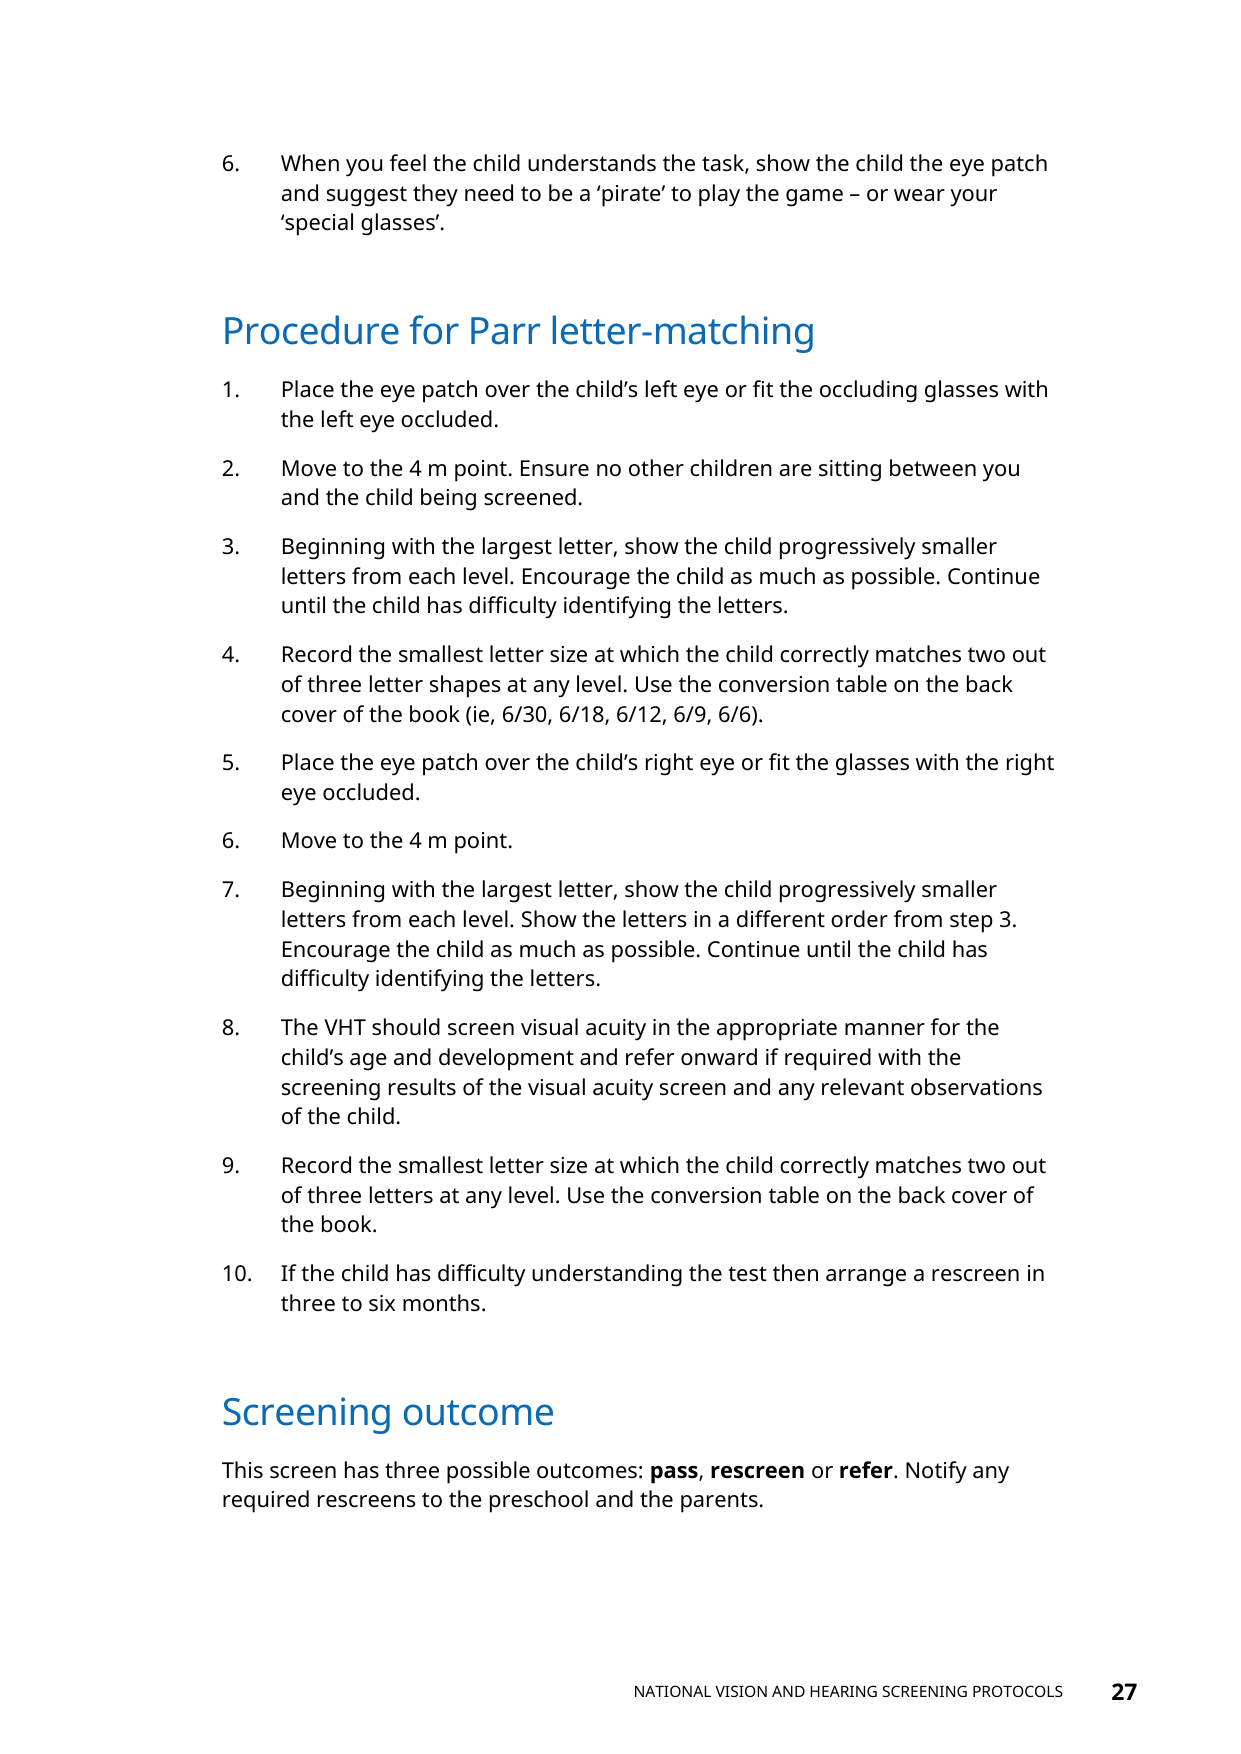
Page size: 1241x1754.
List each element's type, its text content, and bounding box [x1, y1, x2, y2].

subtitle Procedure for Parr letter-matching [222, 304, 1063, 355]
text Record the smallest letter size at which the child correctly matches two out of three letters at any level. Use the conversion table on the back cover of the book. [222, 1150, 1063, 1239]
text Beginning with the largest letter, show the child progressively smaller letters from each level. Show the letters in a different order from step 3. Encourage the child as much as possible. Continue until the child has difficulty identifying the letters. [222, 874, 1063, 993]
text Place the eye patch over the child’s right eye or fit the glasses with the right eye occluded. [222, 747, 1063, 807]
text This screen has three possible outcomes: pass, rescreen or refer. Notify any required rescreens to the preschool and the parents. [222, 1454, 1063, 1514]
text If the child has difficulty understanding the test then arrange a rescreen in three to six months. [222, 1258, 1063, 1317]
text Move to the 4 m point. [222, 825, 1063, 855]
text Record the smallest letter size at which the child correctly matches two out of three letter shapes at any level. Use the conversion table on the back cover of the book (ie, 6/30, 6/18, 6/12, 6/9, 6/6). [222, 639, 1063, 728]
text Place the eye patch over the child’s left eye or fit the occluding glasses with the left eye occluded. [222, 374, 1063, 434]
text When you feel the child understands the task, show the child the eye patch and suggest they need to be a ‘pirate’ to play the game – or wear your ‘special glasses’. [222, 148, 1063, 237]
text The VHT should screen visual acuity in the appropriate manner for the child’s age and development and refer onward if required with the screening results of the visual acuity screen and any relevant observations of the child. [222, 1012, 1063, 1131]
text Move to the 4 m point. Ensure no other children are sitting between you and the child being screened. [222, 452, 1063, 512]
subtitle Screening outcome [222, 1385, 1063, 1436]
text Beginning with the largest letter, show the child progressively smaller letters from each level. Encourage the child as much as possible. Continue until the child has difficulty identifying the letters. [222, 531, 1063, 620]
